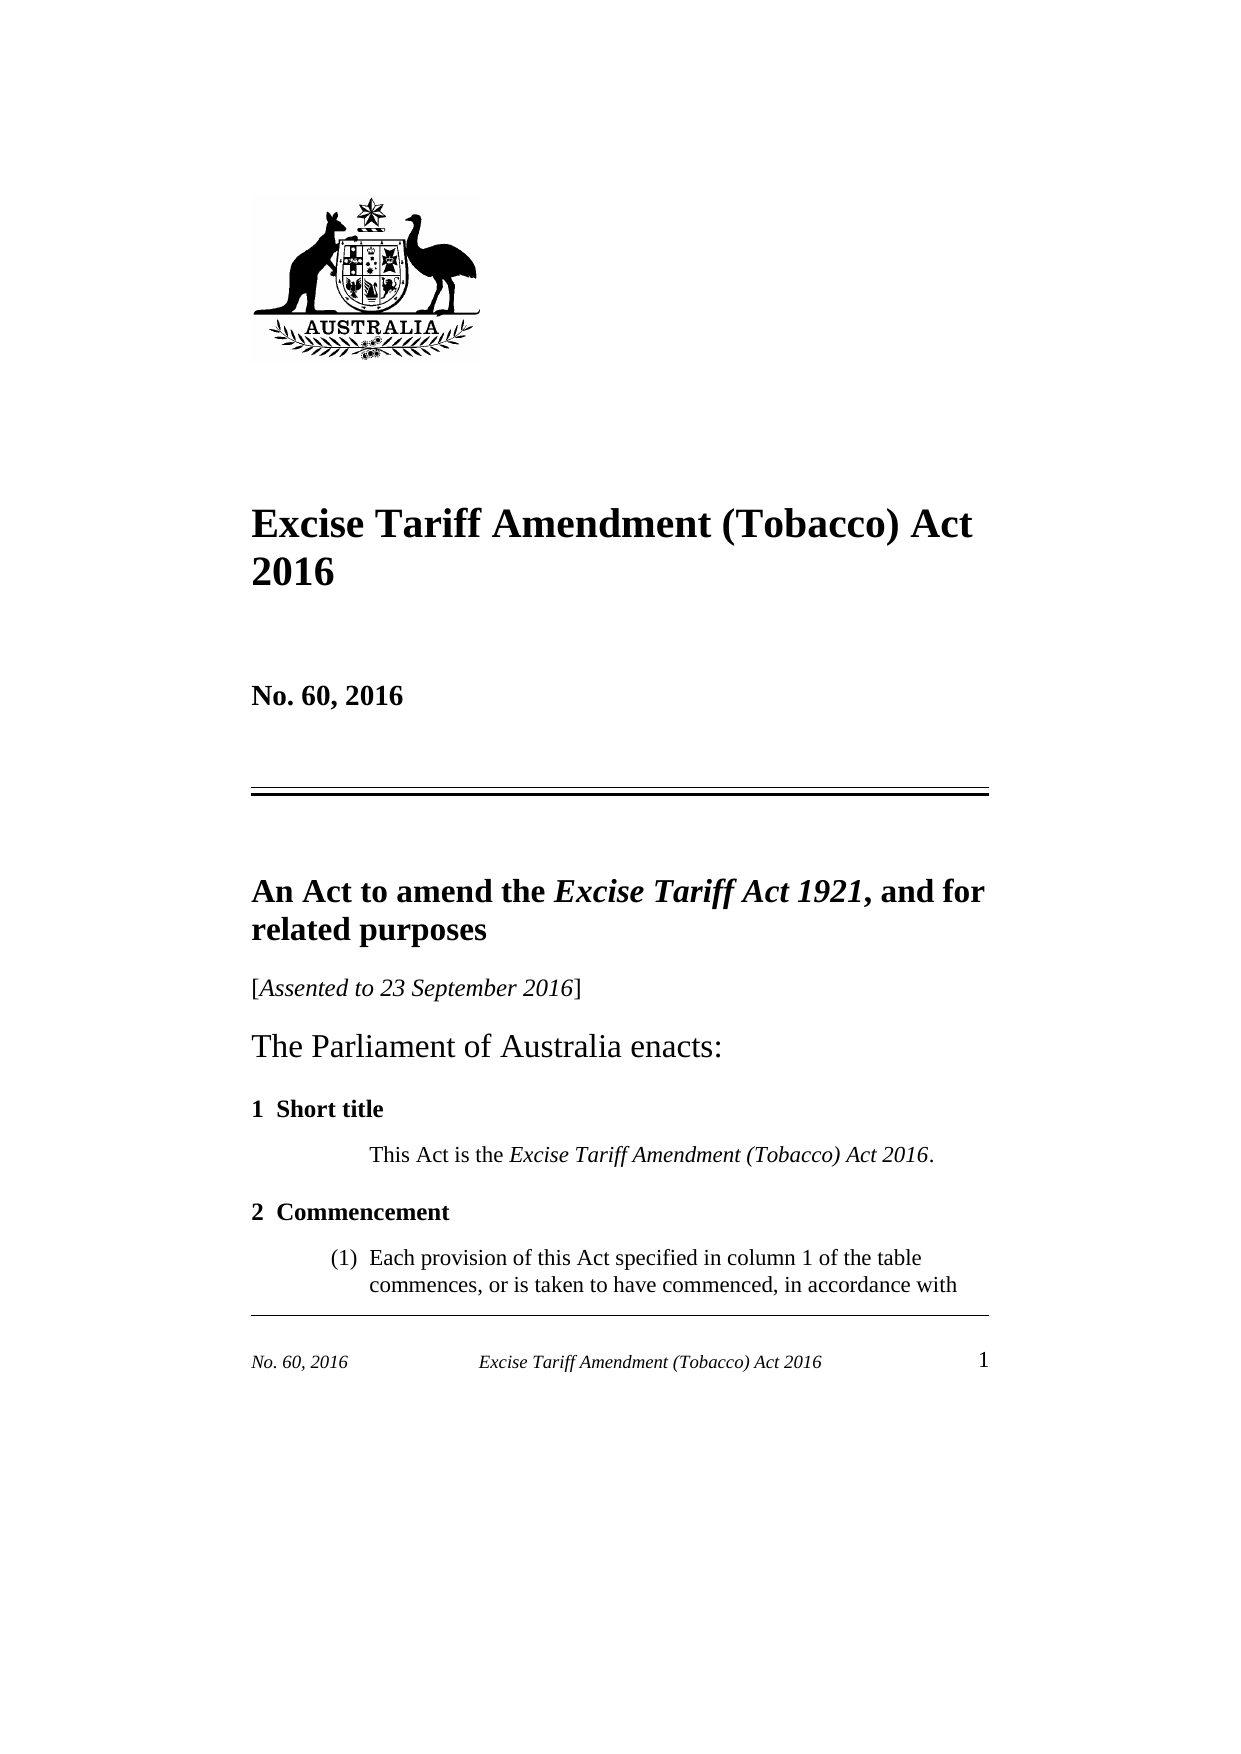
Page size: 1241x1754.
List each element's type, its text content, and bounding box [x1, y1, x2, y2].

text No. 60, 2016 [251, 678, 989, 712]
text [251, 1244, 989, 1297]
text Excise Tariff Amendment (Tobacco) Act 2016 [251, 499, 989, 595]
text This Act is the Excise Tariff Amendment (Tobacco) Act 2016. [251, 1141, 989, 1168]
text 1 Short title [251, 1094, 989, 1123]
text An Act to amend the Excise Tariff Act 1921, and for related purposes [251, 871, 989, 948]
text The Parliament of Australia enacts: [251, 1026, 989, 1065]
text [Assented to 23 September 2016] [251, 973, 989, 1001]
text 2 Commencement [251, 1197, 989, 1226]
